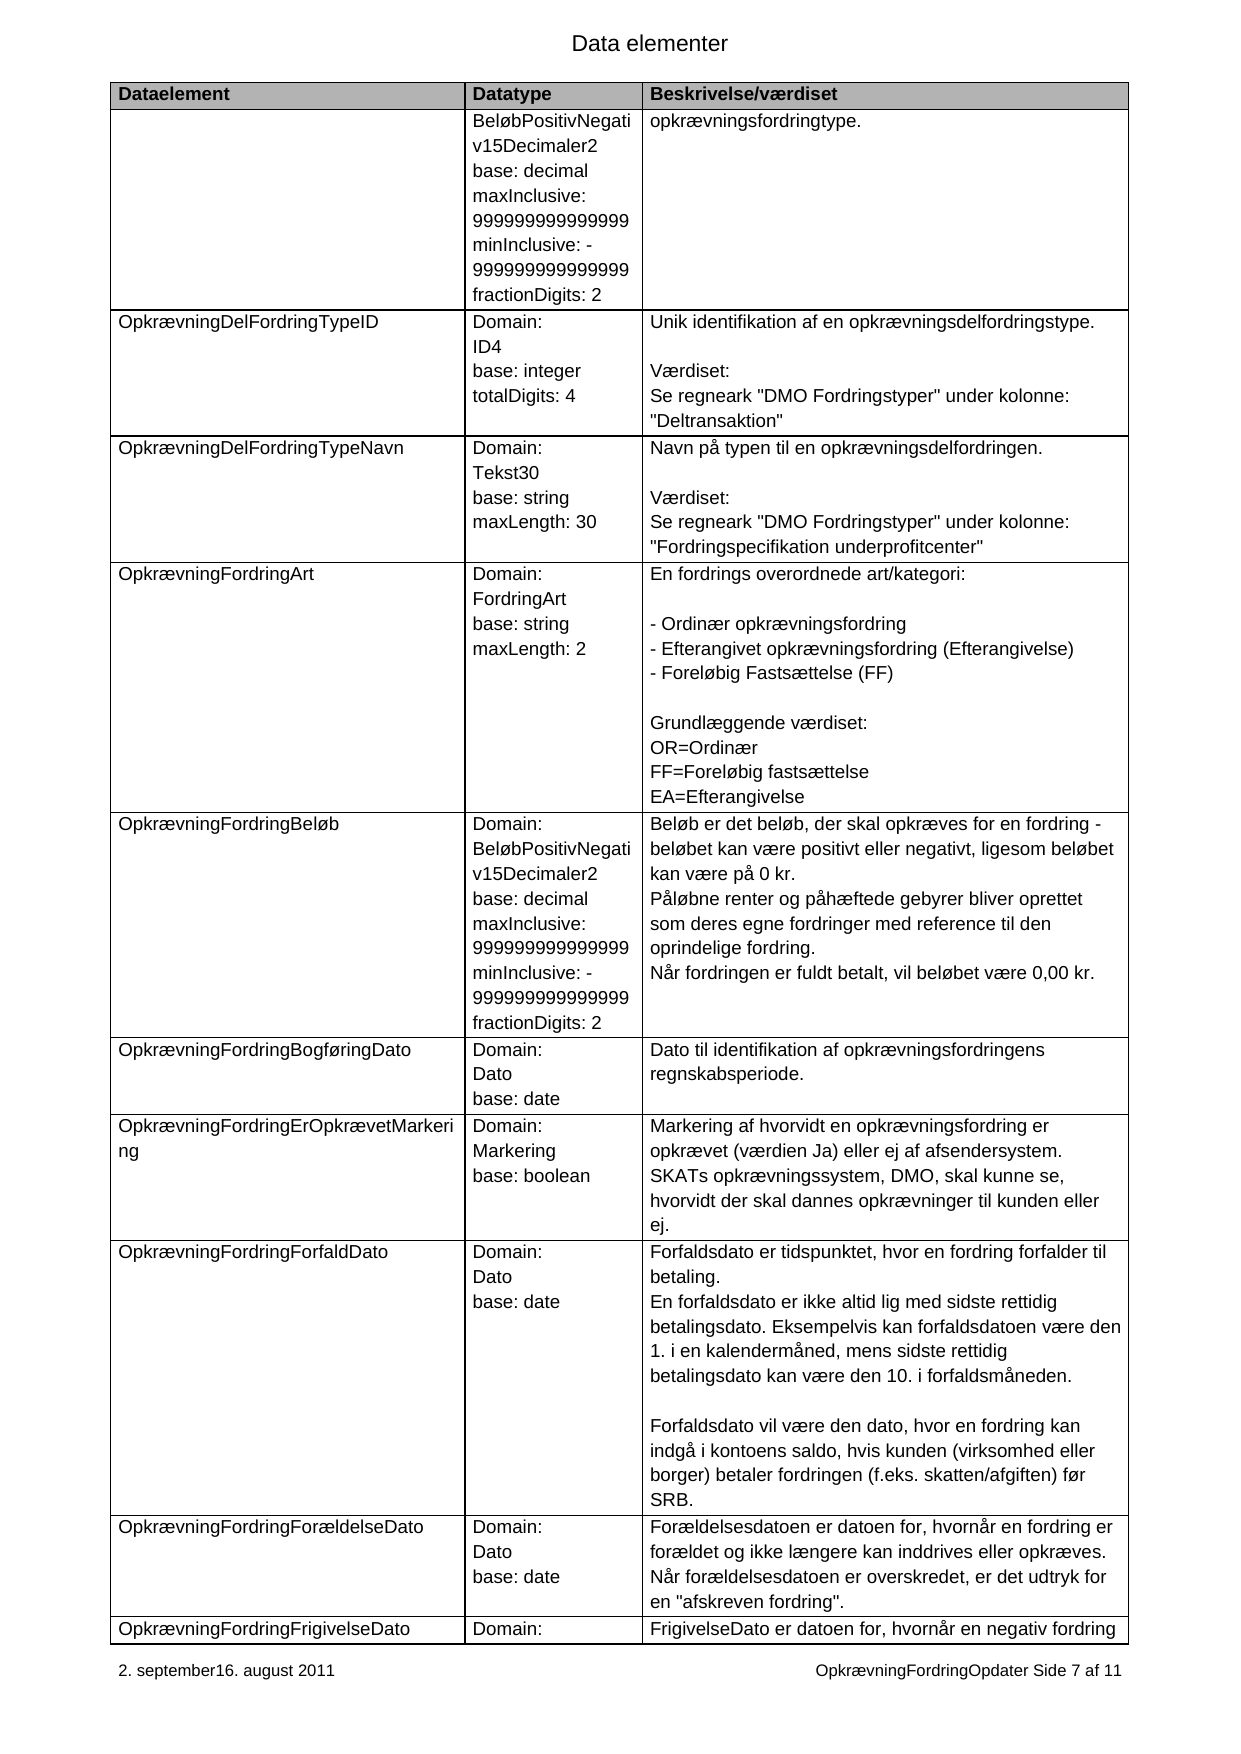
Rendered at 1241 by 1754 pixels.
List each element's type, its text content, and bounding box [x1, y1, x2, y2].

table_cell Domain: Tekst30 base: string maxLength: 30 [466, 437, 642, 561]
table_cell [643, 1617, 1128, 1643]
table_header Dataelement [111, 83, 464, 109]
table_cell Markering af hvorvidt en opkrævningsfordring er opkrævet (værdien Ja) eller ej af afsendersystem. SKATs opkrævningssystem, DMO, skal kunne se, hvorvidt der skal dannes opkrævninger til kunden eller ej. [643, 1115, 1128, 1239]
table_cell OpkrævningDelFordringTypeID [111, 311, 464, 435]
table_cell Dato til identifikation af opkrævningsfordringens regnskabsperiode. [643, 1038, 1128, 1113]
table_cell OpkrævningFordringBogføringDato [111, 1038, 464, 1113]
table_cell Domain: Dato base: date [466, 1038, 642, 1113]
table_cell OpkrævningFordringArt [111, 563, 464, 812]
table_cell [466, 110, 642, 309]
table_cell Unik identifikation af en opkrævningsdelfordringstype. Værdiset: Se regneark "DMO Fordringstyper" under kolonne: "Deltransaktion" [643, 311, 1128, 435]
table_cell En fordrings overordnede art/kategori: - Ordinær opkrævningsfordring - Efterangivet opkrævningsfordring (Efterangivelse) - Foreløbig Fastsættelse (FF) Grundlæggende værdiset: OR=Ordinær FF=Foreløbig fastsættelse EA=Efterangivelse [643, 563, 1128, 812]
table_cell OpkrævningDelFordringTypeNavn [111, 437, 464, 561]
table_cell OpkrævningFordringErOpkrævetMarkering [111, 1115, 464, 1239]
table_cell Forældelsesdatoen er datoen for, hvornår en fordring er forældet og ikke længere kan inddrives eller opkræves. Når forældelsesdatoen er overskredet, er det udtryk for en "afskreven fordring". [643, 1516, 1128, 1616]
table_cell Domain: Dato base: date [466, 1241, 642, 1514]
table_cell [111, 1617, 464, 1643]
table_cell OpkrævningFordringForfaldDato [111, 1241, 464, 1514]
table_cell Navn på typen til en opkrævningsdelfordringen. Værdiset: Se regneark "DMO Fordringstyper" under kolonne: "Fordringspecifikation underprofitcenter" [643, 437, 1128, 561]
table_cell Domain: Markering base: boolean [466, 1115, 642, 1239]
table_cell Forfaldsdato er tidspunktet, hvor en fordring forfalder til betaling. En forfaldsdato er ikke altid lig med sidste rettidig betalingsdato. Eksempelvis kan forfaldsdatoen være den 1. i en kalendermåned, mens sidste rettidig betalingsdato kan være den 10. i forfaldsmåneden. Forfaldsdato vil være den dato, hvor en fordring kan indgå i kontoens saldo, hvis kunden (virksomhed eller borger) betaler fordringen (f.eks. skatten/afgiften) før SRB. [643, 1241, 1128, 1514]
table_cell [466, 1617, 642, 1643]
table_cell Domain: ID4 base: integer totalDigits: 4 [466, 311, 642, 435]
table_cell Beløb er det beløb, der skal opkræves for en fordring - beløbet kan være positivt eller negativt, ligesom beløbet kan være på 0 kr. Påløbne renter og påhæftede gebyrer bliver oprettet som deres egne fordringer med reference til den oprindelige fordring. Når fordringen er fuldt betalt, vil beløbet være 0,00 kr. [643, 813, 1128, 1037]
table_cell OpkrævningFordringForældelseDato [111, 1516, 464, 1616]
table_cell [643, 110, 1128, 309]
table_header Datatype [466, 83, 642, 109]
table_header Beskrivelse/værdiset [643, 83, 1128, 109]
table_cell Domain: FordringArt base: string maxLength: 2 [466, 563, 642, 812]
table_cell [466, 1516, 642, 1616]
table_cell Domain: BeløbPositivNegativ15Decimaler2 base: decimal maxInclusive: 999999999999999 minInclusive: -999999999999999 fractionDigits: 2 [466, 813, 642, 1037]
table_cell OpkrævningFordringBeløb [111, 813, 464, 1037]
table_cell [111, 110, 464, 309]
